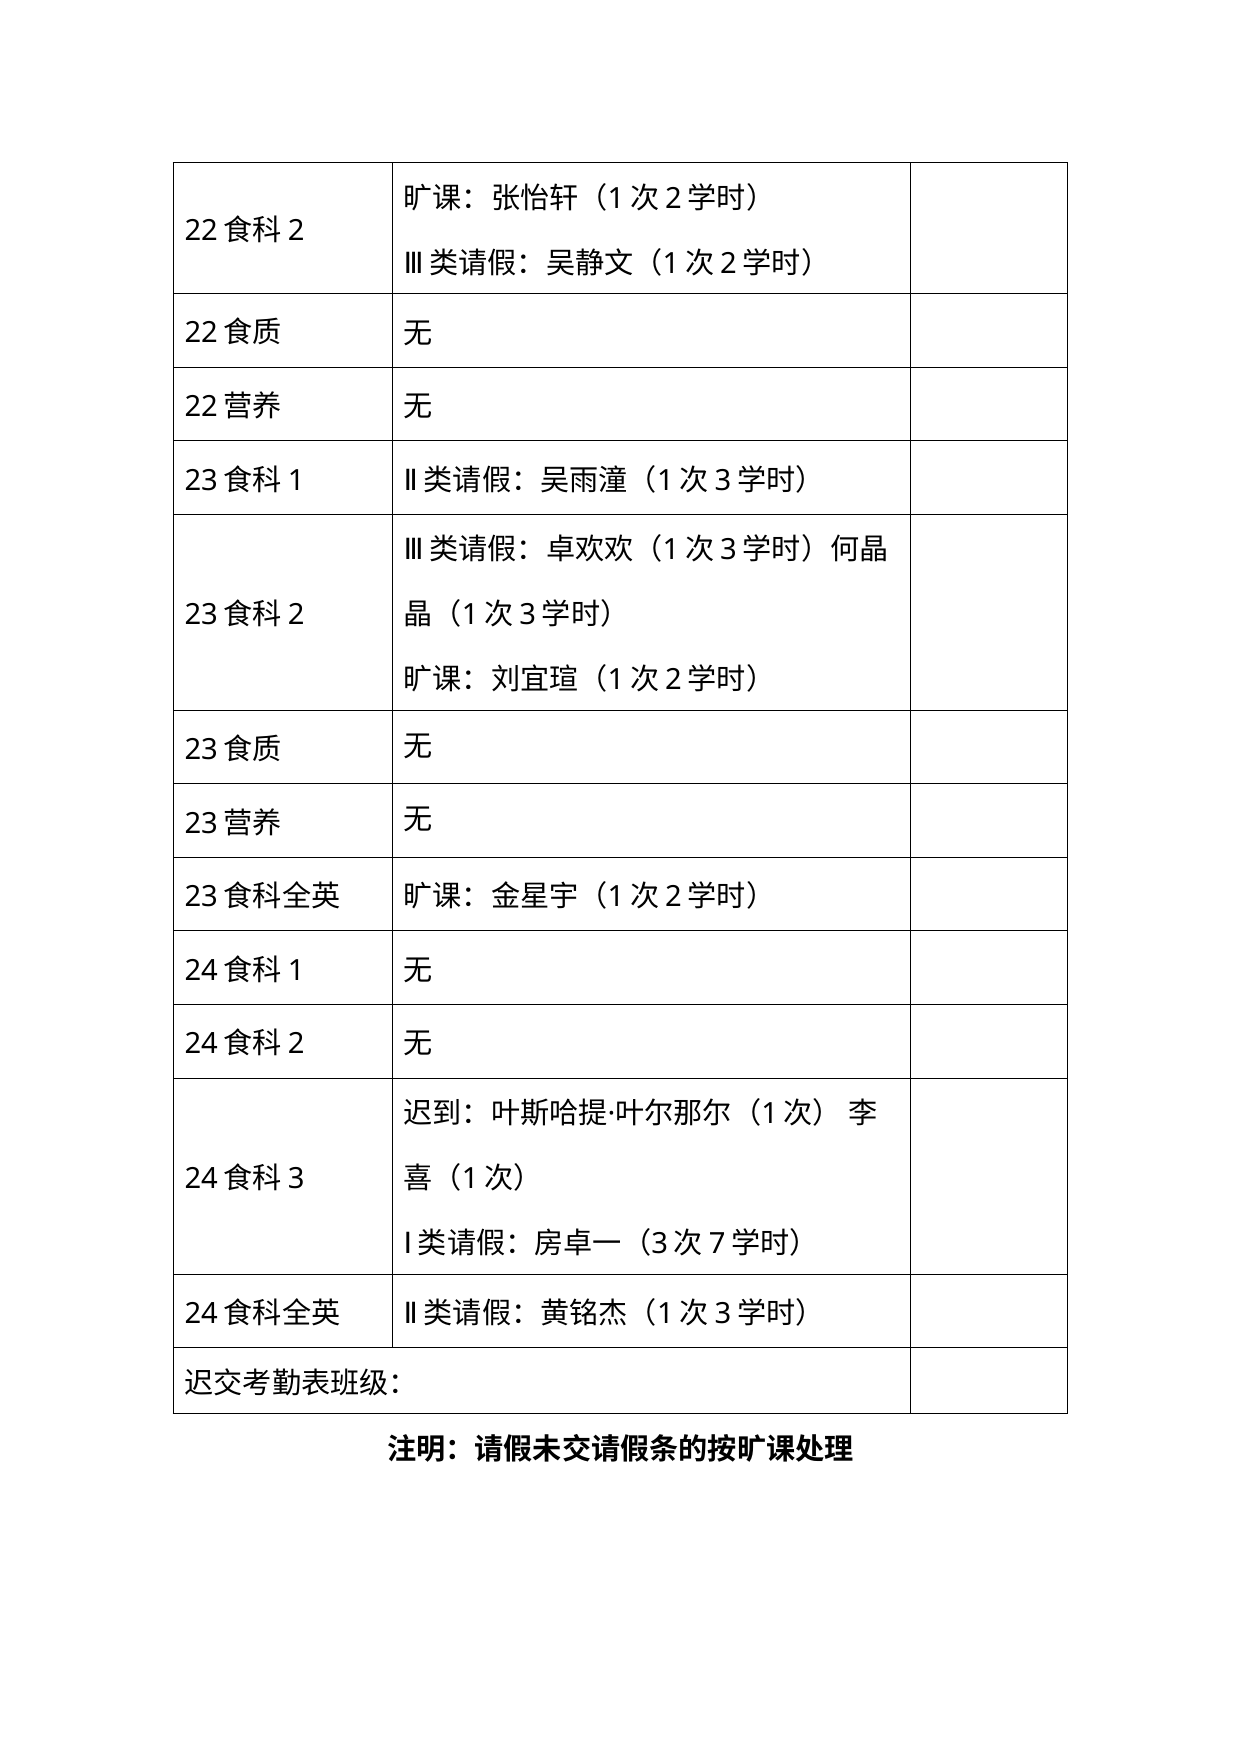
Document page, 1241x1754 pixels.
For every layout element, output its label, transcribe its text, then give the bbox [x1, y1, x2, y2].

table_cell 23食科1 [174, 441, 392, 514]
table_cell [911, 858, 1067, 930]
table_cell [911, 441, 1067, 514]
table_cell 22食科2 [174, 163, 392, 293]
table_cell 22食质 [174, 294, 392, 367]
table_cell [911, 163, 1067, 293]
table_cell [911, 294, 1067, 367]
table_cell [911, 1005, 1067, 1077]
table_cell 24食科2 [174, 1005, 392, 1077]
table_cell 23营养 [174, 784, 392, 857]
table_cell [911, 784, 1067, 857]
table_cell [911, 1079, 1067, 1273]
table_cell 迟到：叶斯哈提·叶尔那尔（1次） 李喜（1次） Ⅰ类请假：房卓一（3次7学时） [393, 1079, 910, 1273]
table_cell [911, 1275, 1067, 1347]
table_cell 旷课：张怡轩（1次2学时） Ⅲ类请假：吴静文（1次2学时） [393, 163, 910, 293]
table_cell [911, 368, 1067, 440]
table_cell 迟交考勤表班级： [174, 1348, 910, 1413]
table_cell 无 [393, 294, 910, 367]
table_cell 23食科全英 [174, 858, 392, 930]
table_cell [911, 931, 1067, 1004]
table_cell 无 [393, 368, 910, 440]
table_cell 无 [393, 931, 910, 1004]
table_cell 24食科全英 [174, 1275, 392, 1347]
table_cell 24食科3 [174, 1079, 392, 1273]
table_cell 22营养 [174, 368, 392, 440]
table_cell [911, 711, 1067, 783]
table_cell 23食质 [174, 711, 392, 783]
text 注明：请假未交请假条的按旷课处理 [187, 1414, 1053, 1479]
table_cell 24食科1 [174, 931, 392, 1004]
table_cell 无 [393, 711, 910, 783]
table_cell 23食科2 [174, 515, 392, 710]
table_cell Ⅱ类请假：黄铭杰（1次3学时） [393, 1275, 910, 1347]
table_cell Ⅲ类请假：卓欢欢（1次3学时）何晶晶（1次3学时） 旷课：刘宜瑄（1次2学时） [393, 515, 910, 710]
table_cell 无 [393, 784, 910, 857]
table_cell Ⅱ类请假：吴雨潼（1次3学时） [393, 441, 910, 514]
table_cell 无 [393, 1005, 910, 1077]
table_cell [911, 1348, 1067, 1413]
table_cell [911, 515, 1067, 710]
table_cell 旷课：金星宇（1次2学时） [393, 858, 910, 930]
